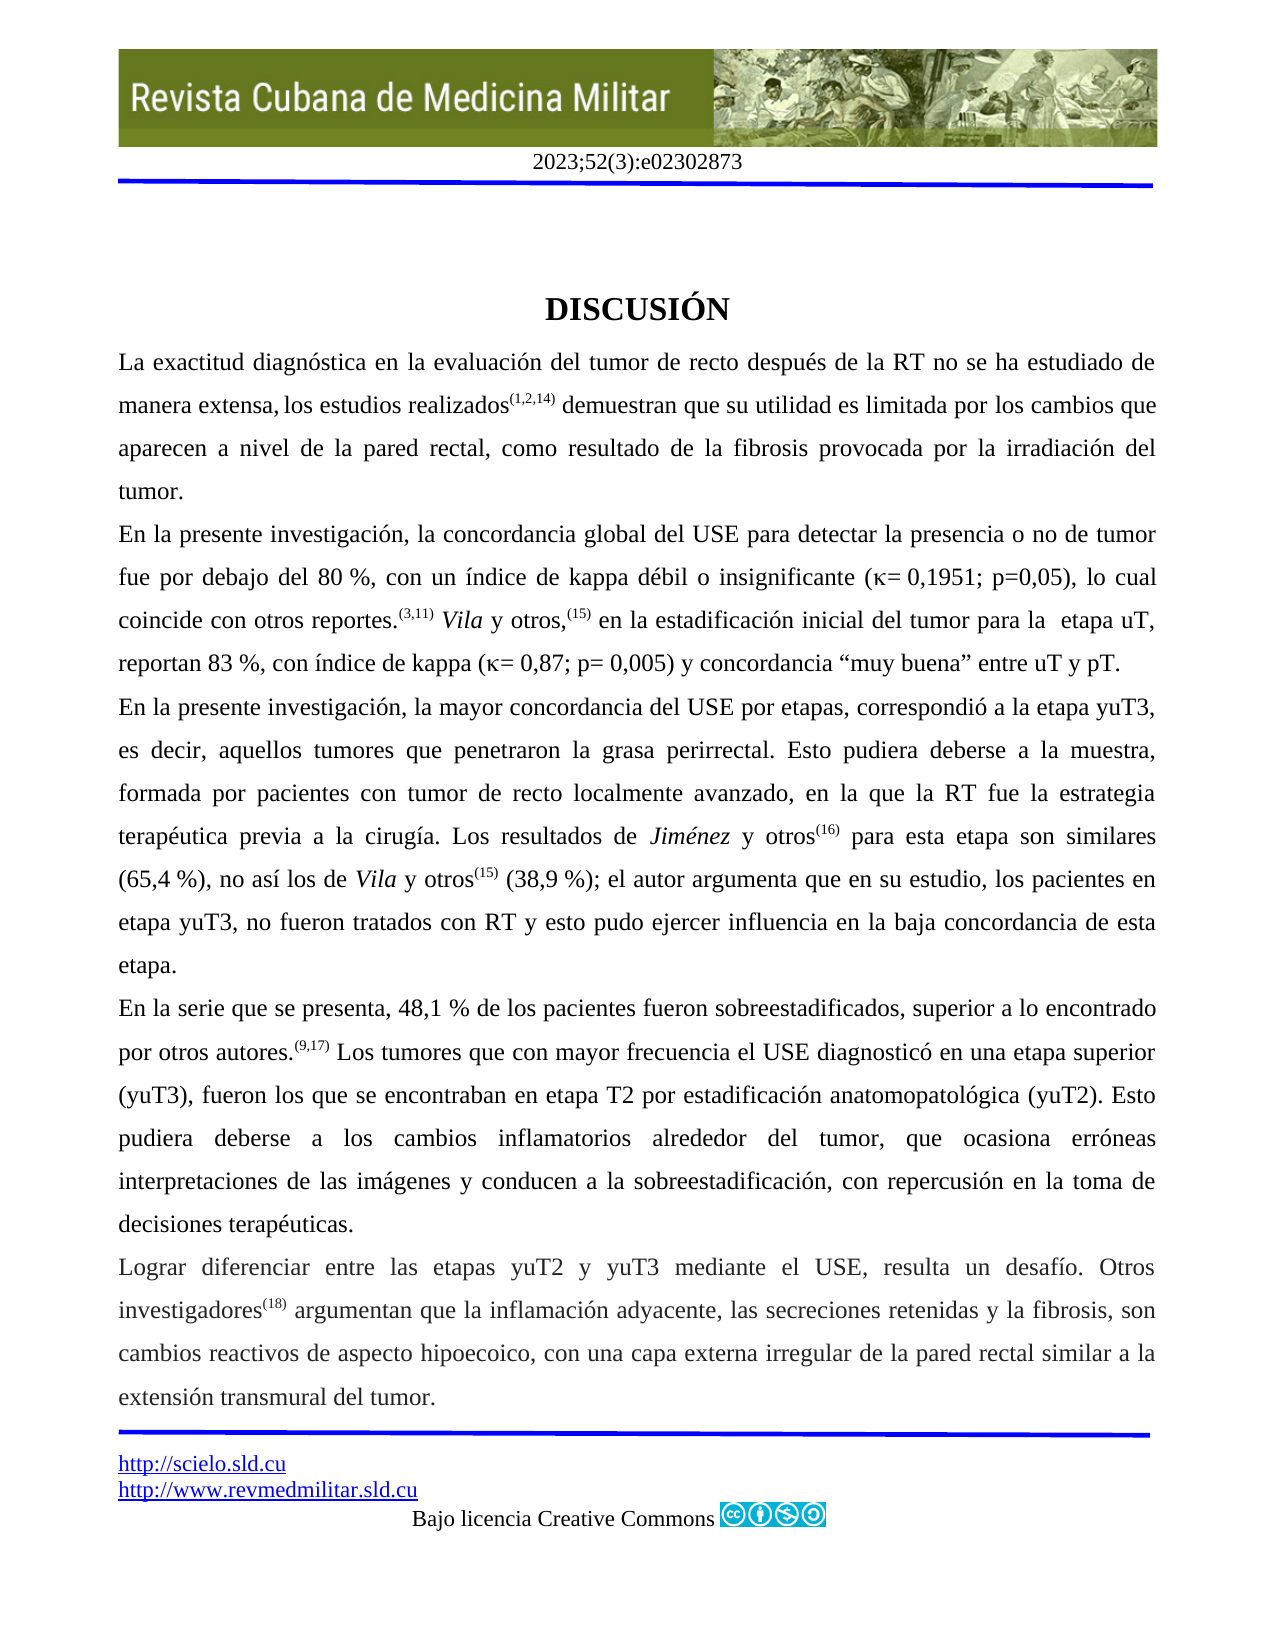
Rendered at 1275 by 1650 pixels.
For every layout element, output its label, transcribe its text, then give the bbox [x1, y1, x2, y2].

text La exactitud diagnóstica en la evaluación del tumor de recto después de la RT no se ha estudiado de manera extensa, los estudios realizados(1,2,14) demuestran que su utilidad es limitada por los cambios que aparecen a nivel de la pared rectal, como resultado de la fibrosis provocada por la irradiación del tumor. [118, 347, 1157, 505]
text DISCUSIÓN [118, 289, 1157, 327]
text En la presente investigación, la mayor concordancia del USE por etapas, correspondió a la etapa yuT3, es decir, aquellos tumores que penetraron la grasa perirrectal. Esto pudiera deberse a la muestra, formada por pacientes con tumor de recto localmente avanzado, en la que la RT fue la estrategia terapéutica previa a la cirugía. Los resultados de Jiménez y otros(16) para esta etapa son similares (65,4 %), no así los de Vila y otros(15) (38,9 %); el autor argumenta que en su estudio, los pacientes en etapa yuT3, no fueron tratados con RT y esto pudo ejercer influencia en la baja concordancia de esta etapa. [118, 692, 1157, 979]
text En la serie que se presenta, 48,1 % de los pacientes fueron sobreestadificados, superior a lo encontrado por otros autores.(9,17) Los tumores que con mayor frecuencia el USE diagnosticó en una etapa superior (yuT3), fueron los que se encontraban en etapa T2 por estadificación anatomopatológica (yuT2). Esto pudiera deberse a los cambios inflamatorios alrededor del tumor, que ocasiona erróneas interpretaciones de las imágenes y conducen a la sobreestadificación, con repercusión en la toma de decisiones terapéuticas. [118, 993, 1157, 1238]
text En la presente investigación, la concordancia global del USE para detectar la presencia o no de tumor fue por debajo del 80 %, con un índice de kappa débil o insignificante (= 0,1951; p=0,05), lo cual coincide con otros reportes.(3,11) Vila y otros,(15) en la estadificación inicial del tumor para la etapa uT, reportan 83 %, con índice de kappa (= 0,87; p= 0,005) y concordancia “muy buena” entre uT y pT. [118, 519, 1157, 677]
picture [118, 49, 1158, 147]
text Lograr diferenciar entre las etapas yuT2 y yuT3 mediante el USE, resulta un desafío. Otros investigadores(18) argumentan que la inflamación adyacente, las secreciones retenidas y la fibrosis, son cambios reactivos de aspecto hipoecoico, con una capa externa irregular de la pared rectal similar a la extensión transmural del tumor. [118, 1252, 1157, 1410]
picture [720, 1502, 826, 1527]
